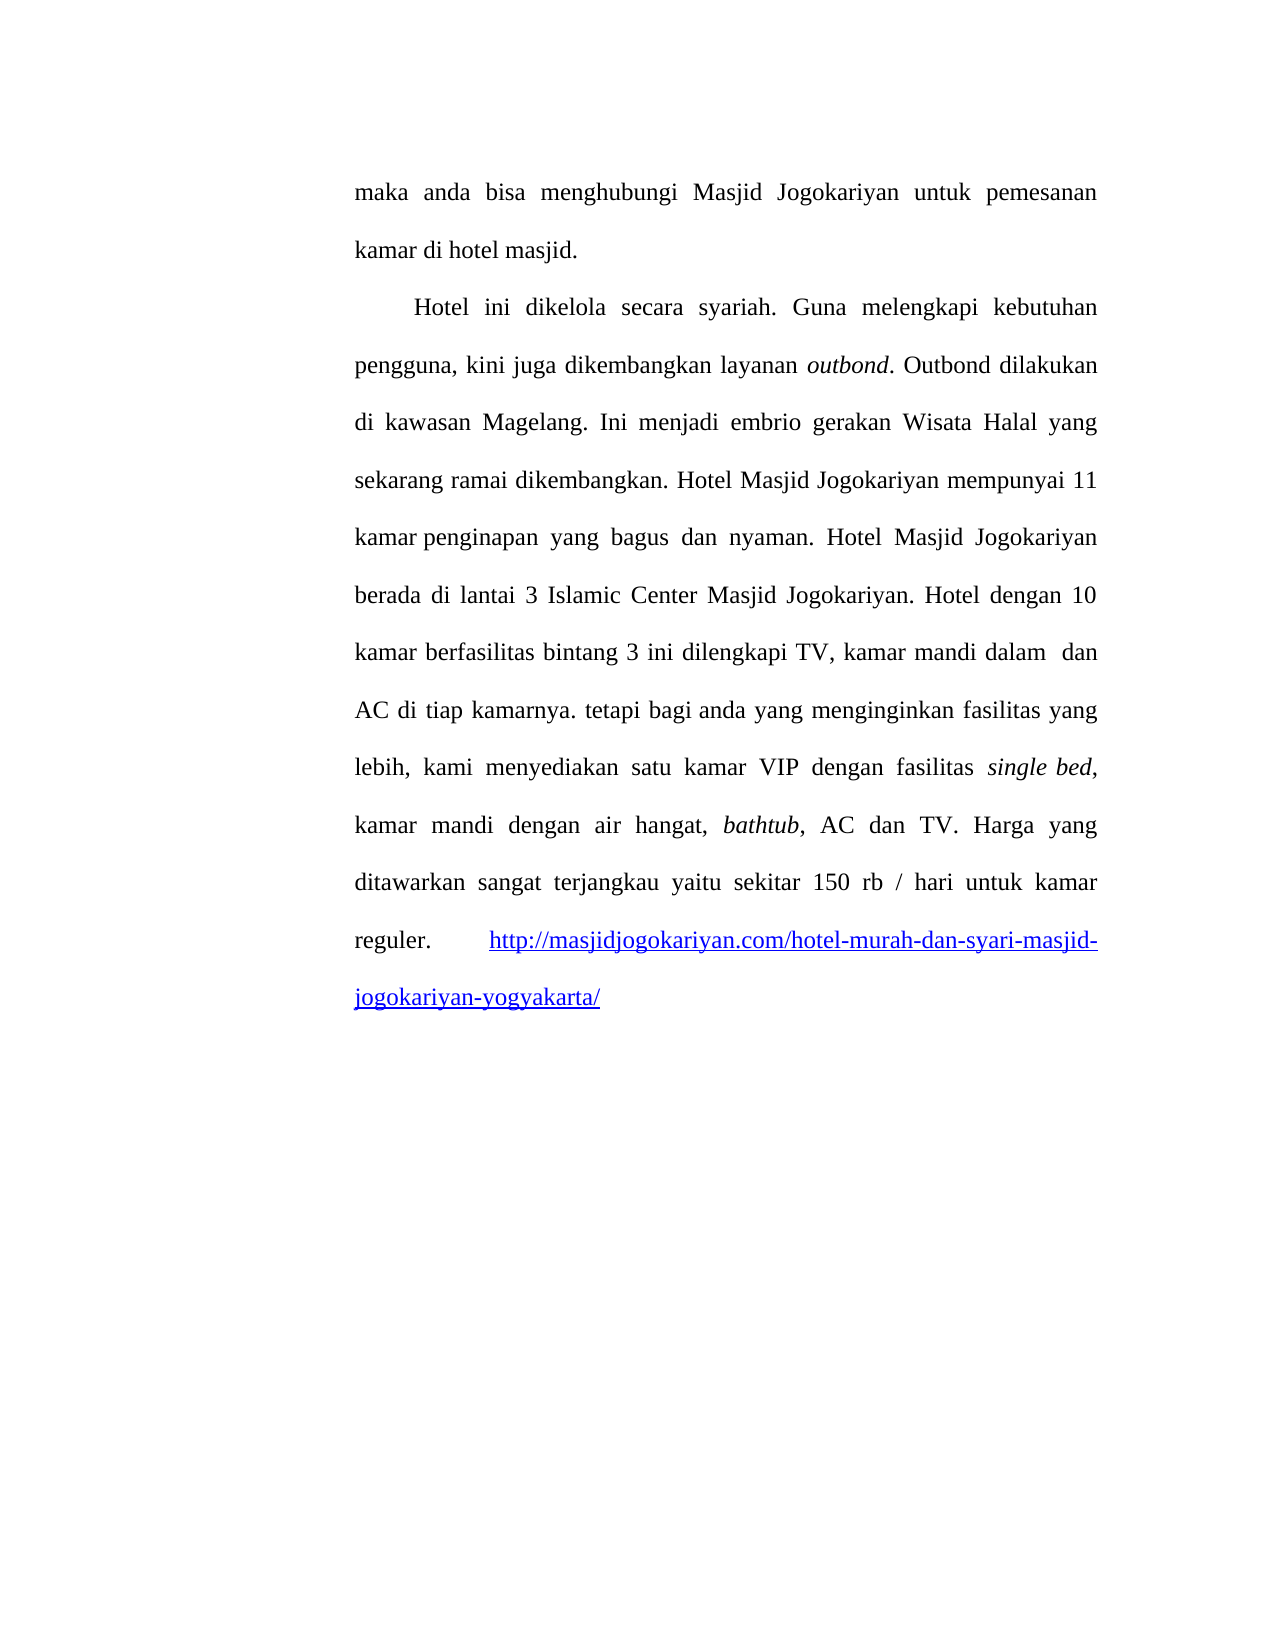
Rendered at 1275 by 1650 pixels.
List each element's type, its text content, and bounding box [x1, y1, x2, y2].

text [354, 177, 1098, 263]
text Hotel ini dikelola secara syariah. Guna melengkapi kebutuhan pengguna, kini juga dikembangkan layanan outbond. Outbond dilakukan di kawasan Magelang. Ini menjadi embrio gerakan Wisata Halal yang sekarang ramai dikembangkan. Hotel Masjid Jogokariyan mempunyai 11 kamar penginapan yang bagus dan nyaman. Hotel Masjid Jogokariyan berada di lantai 3 Islamic Center Masjid Jogokariyan. Hotel dengan 10 kamar berfasilitas bintang 3 ini dilengkapi TV, kamar mandi dalam dan AC di tiap kamarnya. tetapi bagi anda yang menginginkan fasilitas yang lebih, kami menyediakan satu kamar VIP dengan fasilitas single bed, kamar mandi dengan air hangat, bathtub, AC dan TV. Harga yang ditawarkan sangat terjangkau yaitu sekitar 150 rb / hari untuk kamar reguler. http://masjidjogokariyan.com/hotel-murah-dan-syari-masjid-jogokariyan-yogyakarta/ [354, 292, 1098, 1011]
